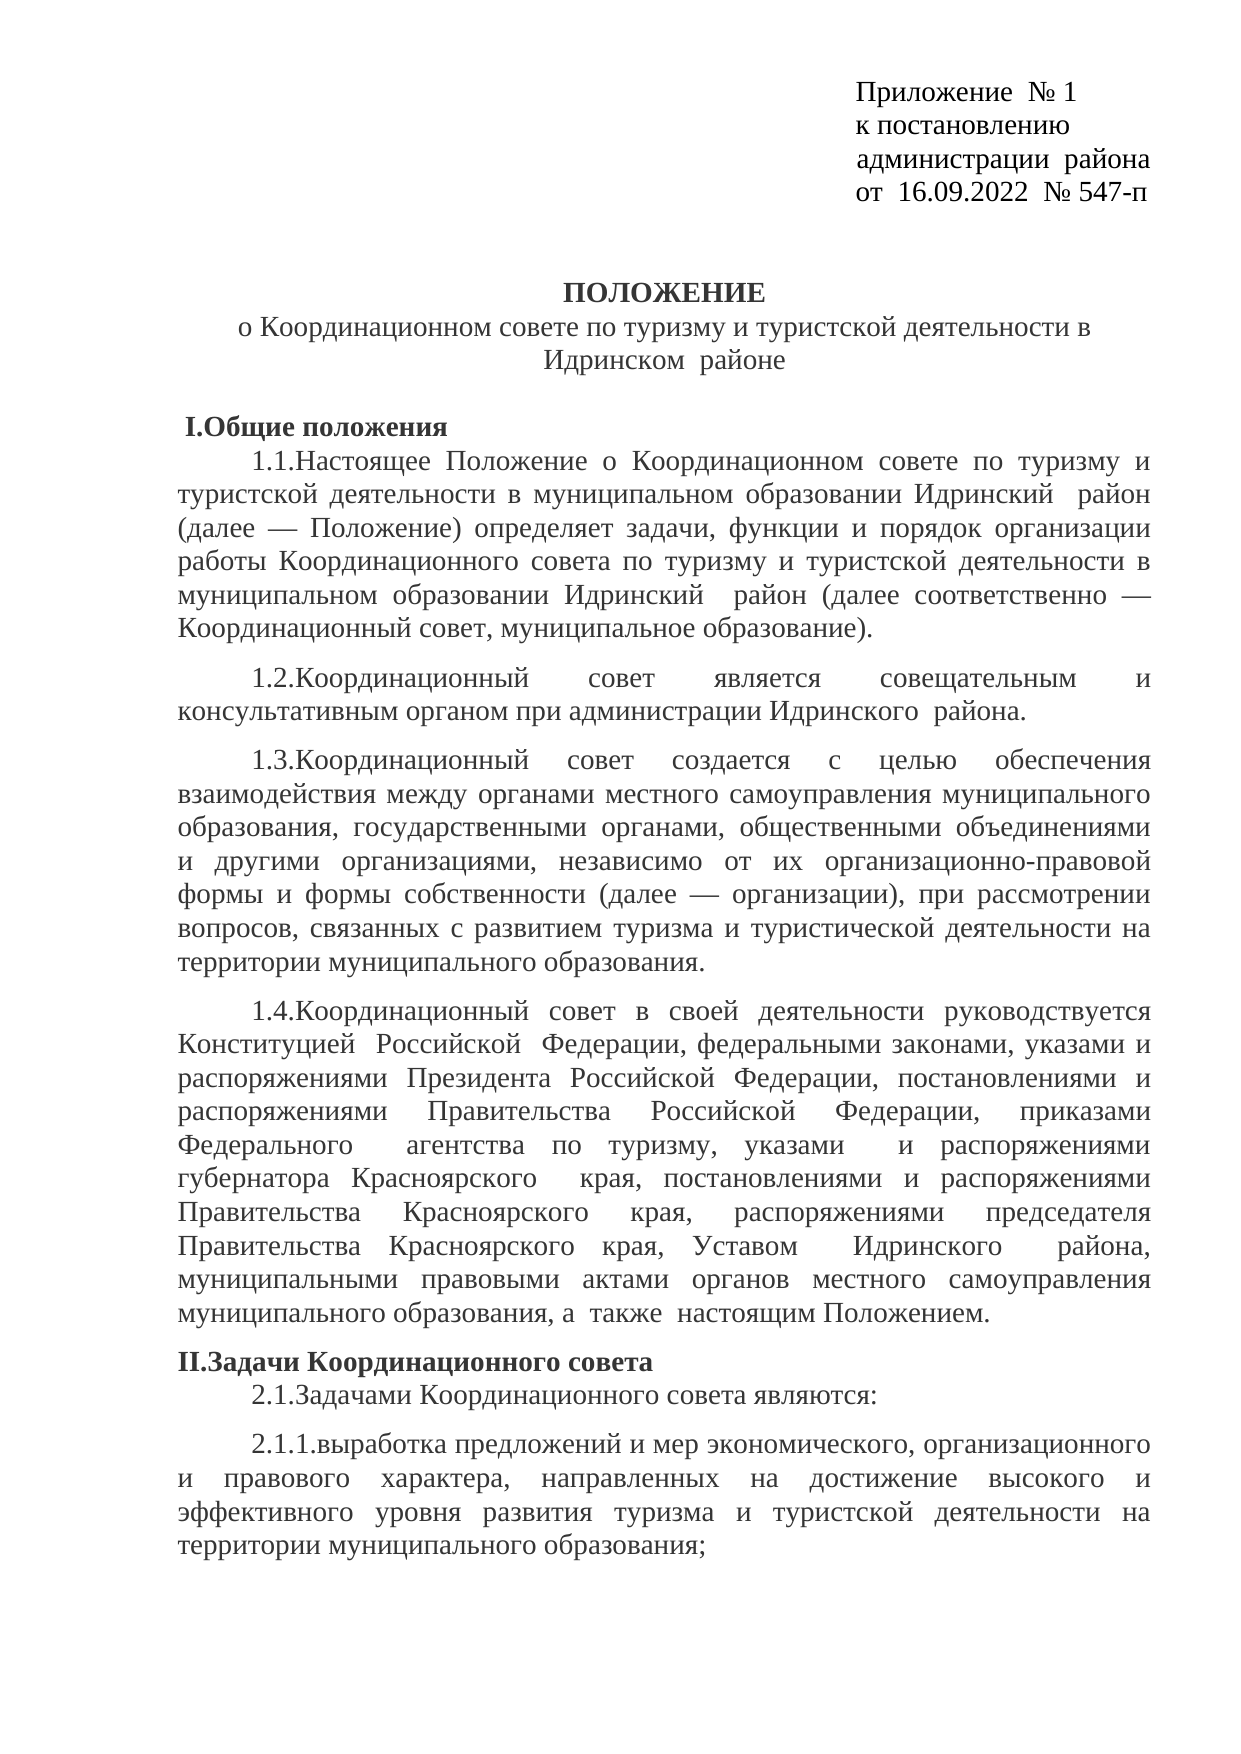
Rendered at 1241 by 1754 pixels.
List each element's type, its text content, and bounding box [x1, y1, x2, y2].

text II.Задачи Координационного совета [177, 1344, 1152, 1377]
text Приложение № 1 [790, 74, 1152, 107]
text 1.4.Координационный совет в своей деятельности руководствуется Конституцией Российской Федерации, федеральными законами, указами и распоряжениями Президента Российской Федерации, постановлениями и распоряжениями Правительства Российской Федерации, приказами Федерального агентства по туризму, указами и распоряжениями губернатора Красноярского края, постановлениями и распоряжениями Правительства Красноярского края, распоряжениями председателя Правительства Красноярского края, Уставом Идринского района, муниципальными правовыми актами органов местного самоуправления муниципального образования, а также настоящим Положением. [177, 993, 1152, 1328]
text 1.2.Координационный совет является совещательным и консультативным органом при администрации Идринского района. [177, 660, 1152, 727]
text I.Общие положения [177, 409, 1152, 443]
text 1.3.Координационный совет создается с целью обеспечения взаимодействия между органами местного самоуправления муниципального образования, государственными органами, общественными объединениями и другими организациями, независимо от их организационно-правовой формы и формы собственности (далее — организации), при рассмотрении вопросов, связанных с развитием туризма и туристической деятельности на территории муниципального образования. [177, 742, 1152, 977]
text от 16.09.2022 № 547-п [790, 174, 1152, 208]
text 2.1.Задачами Координационного совета являются: [177, 1377, 1152, 1411]
text ПОЛОЖЕНИЕ [177, 275, 1152, 309]
text о Координационном совете по туризму и туристской деятельности в Идринском районе [177, 309, 1152, 376]
text 2.1.1.выработка предложений и мер экономического, организационного и правового характера, направленных на достижение высокого и эффективного уровня развития туризма и туристской деятельности на территории муниципального образования; [177, 1427, 1152, 1561]
text 1.1.Настоящее Положение о Координационном совете по туризму и туристской деятельности в муниципальном образовании Идринский район (далее — Положение) определяет задачи, функции и порядок организации работы Координационного совета по туризму и туристской деятельности в муниципальном образовании Идринский район (далее соответственно — Координационный совет, муниципальное образование). [177, 443, 1152, 644]
text к постановлению администрации района [790, 107, 1152, 174]
